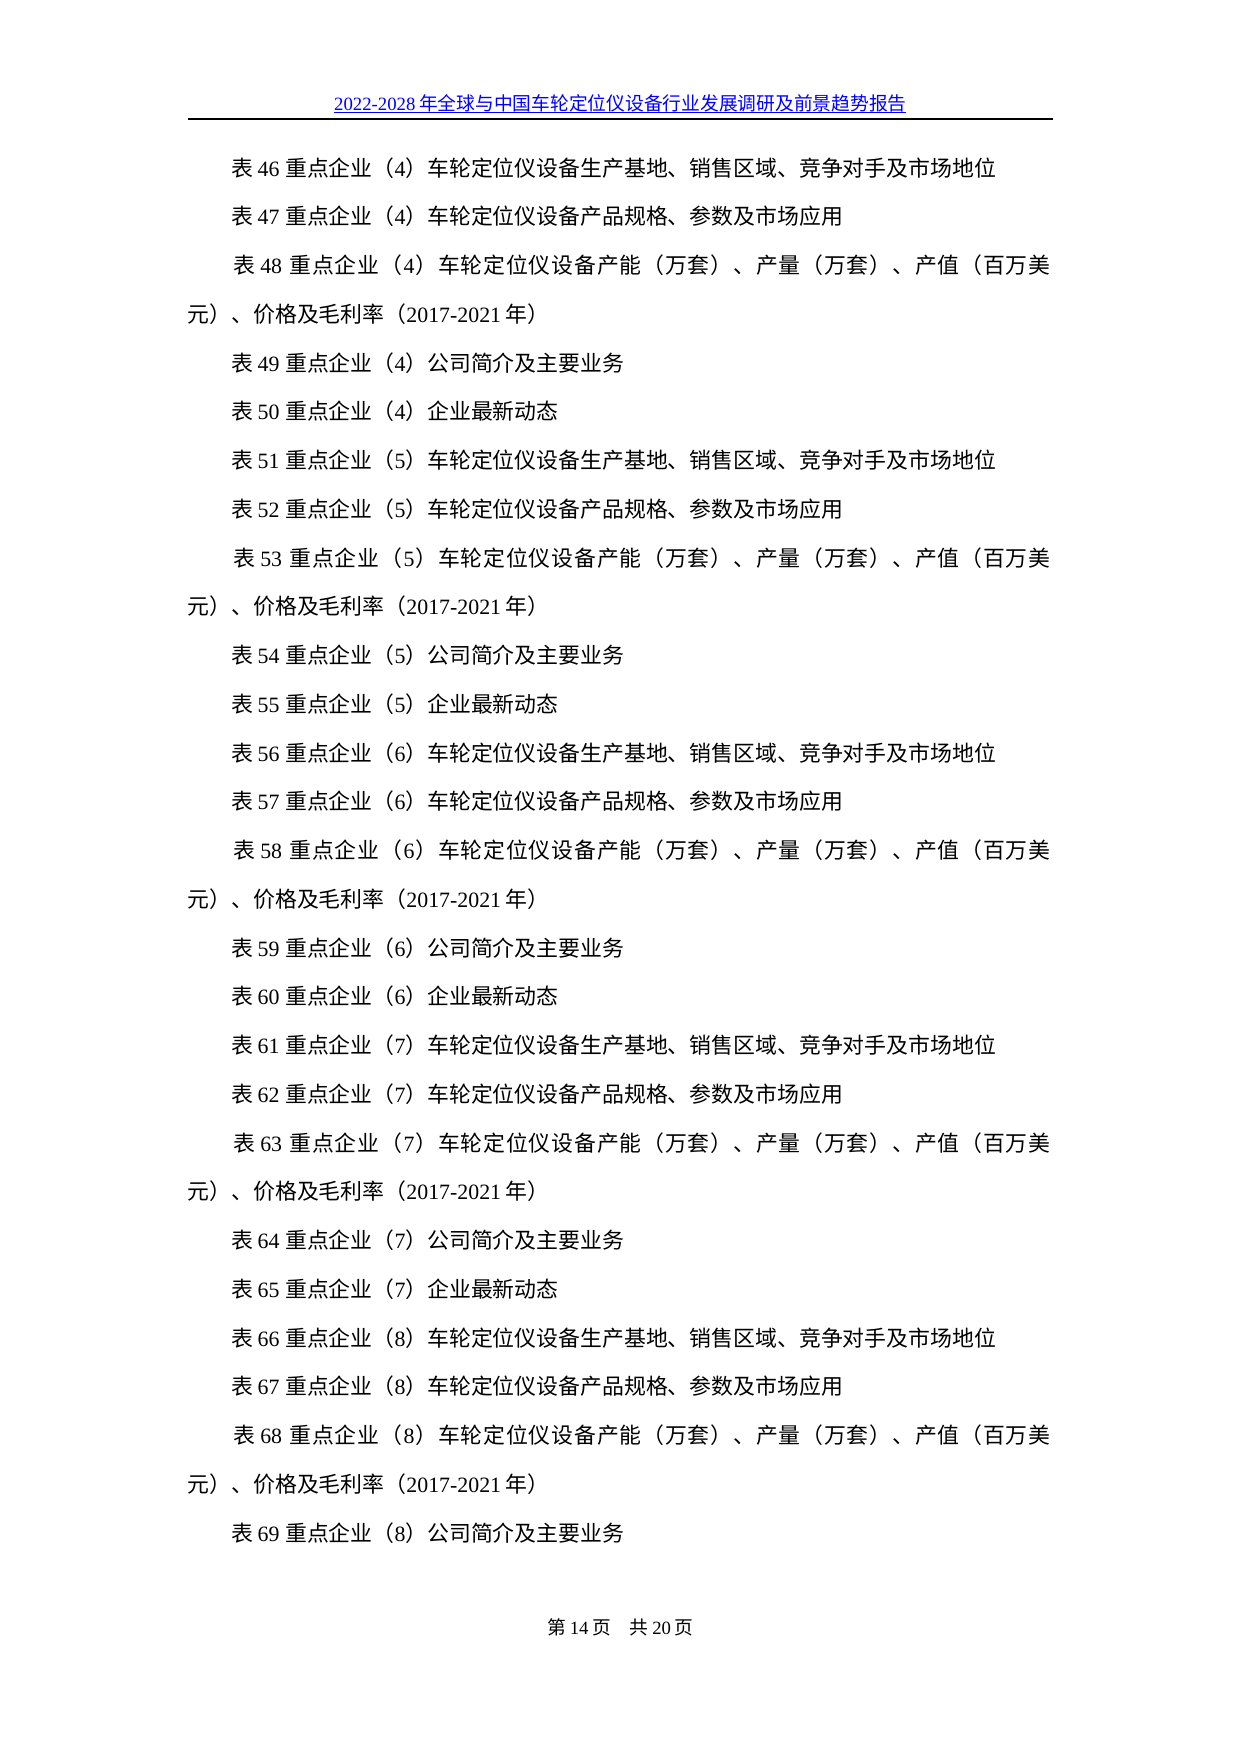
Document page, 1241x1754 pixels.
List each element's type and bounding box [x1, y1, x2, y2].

text [187, 150, 1053, 1548]
